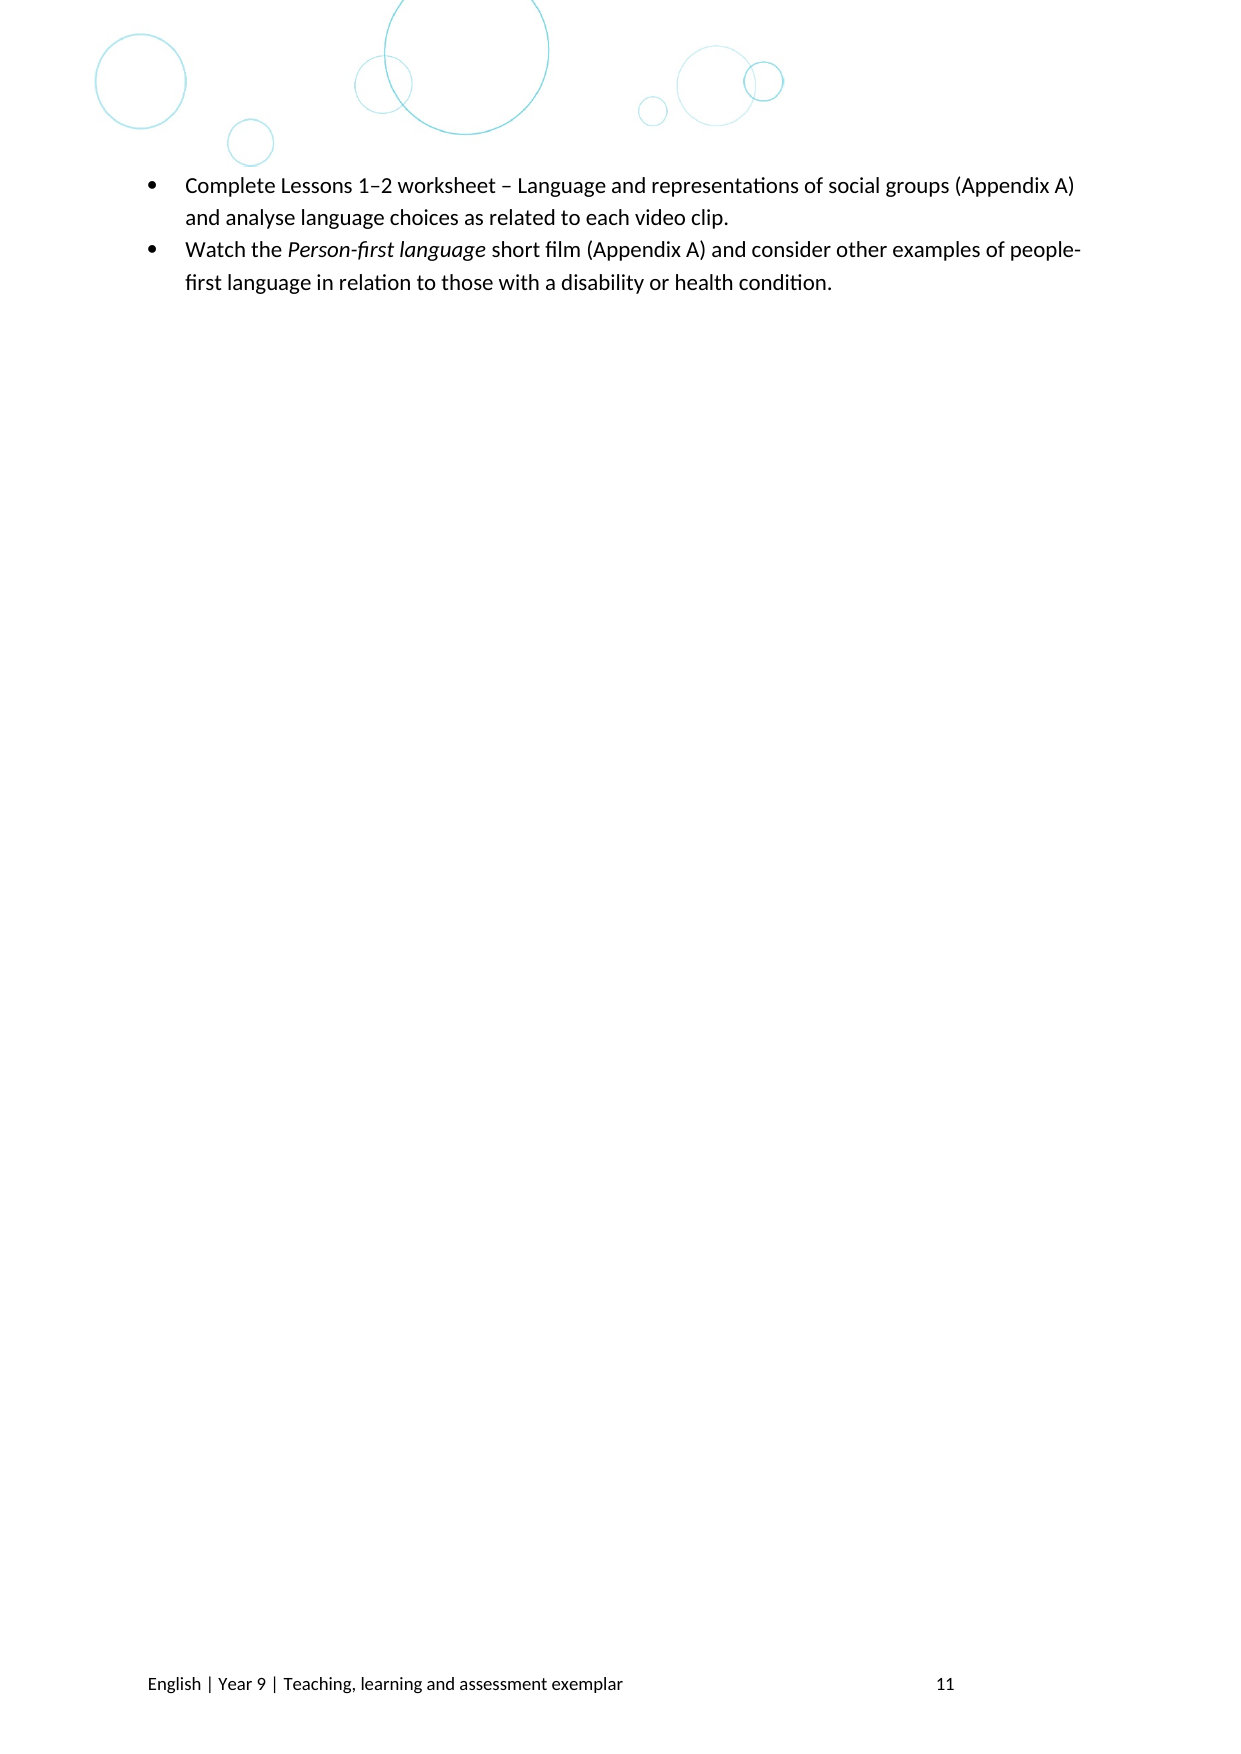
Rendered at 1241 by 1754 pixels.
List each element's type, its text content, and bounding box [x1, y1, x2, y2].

picture [94, 0, 785, 167]
list Complete Lessons 1–2 worksheet – Language and representations of social groups (Appendix A) and analyse language choices as related to each video clip. [148, 171, 1092, 231]
list Watch the Person-first language short film (Appendix A) and consider other examples of people-first language in relation to those with a disability or health condition. [148, 236, 1092, 296]
